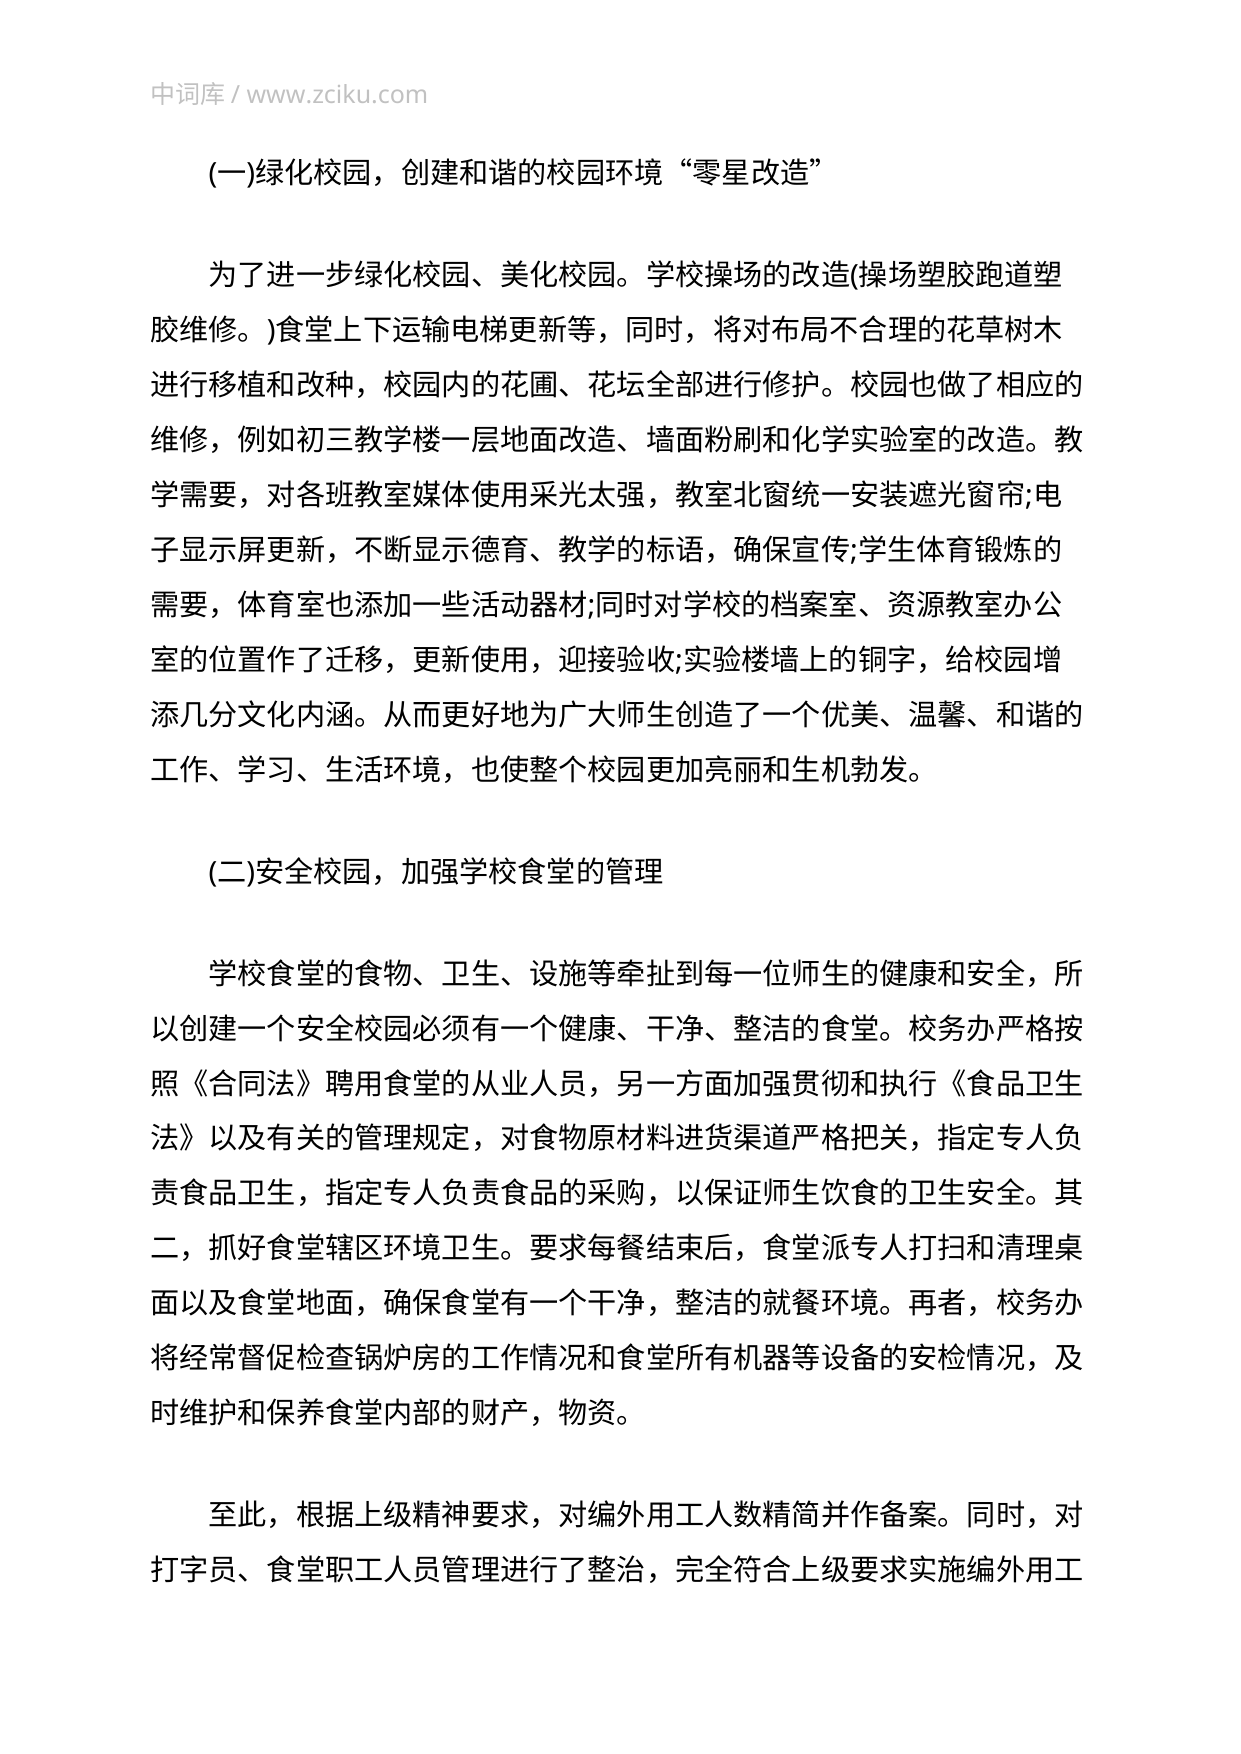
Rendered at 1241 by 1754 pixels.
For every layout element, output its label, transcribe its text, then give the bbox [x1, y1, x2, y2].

text 为了进一步绿化校园、美化校园。学校操场的改造(操场塑胶跑道塑胶维修。)食堂上下运输电梯更新等，同时，将对布局不合理的花草树木进行移植和改种，校园内的花圃、花坛全部进行修护。校园也做了相应的维修，例如初三教学楼一层地面改造、墙面粉刷和化学实验室的改造。教学需要，对各班教室媒体使用采光太强，教室北窗统一安装遮光窗帘;电子显示屏更新，不断显示德育、教学的标语，确保宣传;学生体育锻炼的需要，体育室也添加一些活动器材;同时对学校的档案室、资源教室办公室的位置作了迁移，更新使用，迎接验收;实验楼墙上的铜字，给校园增添几分文化内涵。从而更好地为广大师生创造了一个优美、温馨、和谐的工作、学习、生活环境，也使整个校园更加亮丽和生机勃发。 [150, 252, 1090, 789]
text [150, 1491, 1090, 1588]
text (一)绿化校园，创建和谐的校园环境“零星改造” [150, 150, 1090, 192]
text 学校食堂的食物、卫生、设施等牵扯到每一位师生的健康和安全，所以创建一个安全校园必须有一个健康、干净、整洁的食堂。校务办严格按照《合同法》聘用食堂的从业人员，另一方面加强贯彻和执行《食品卫生法》以及有关的管理规定，对食物原材料进货渠道严格把关，指定专人负责食品卫生，指定专人负责食品的采购，以保证师生饮食的卫生安全。其二，抓好食堂辖区环境卫生。要求每餐结束后，食堂派专人打扫和清理桌面以及食堂地面，确保食堂有一个干净，整洁的就餐环境。再者，校务办将经常督促检查锅炉房的工作情况和食堂所有机器等设备的安检情况，及时维护和保养食堂内部的财产，物资。 [150, 950, 1090, 1432]
text (二)安全校园，加强学校食堂的管理 [150, 848, 1090, 891]
